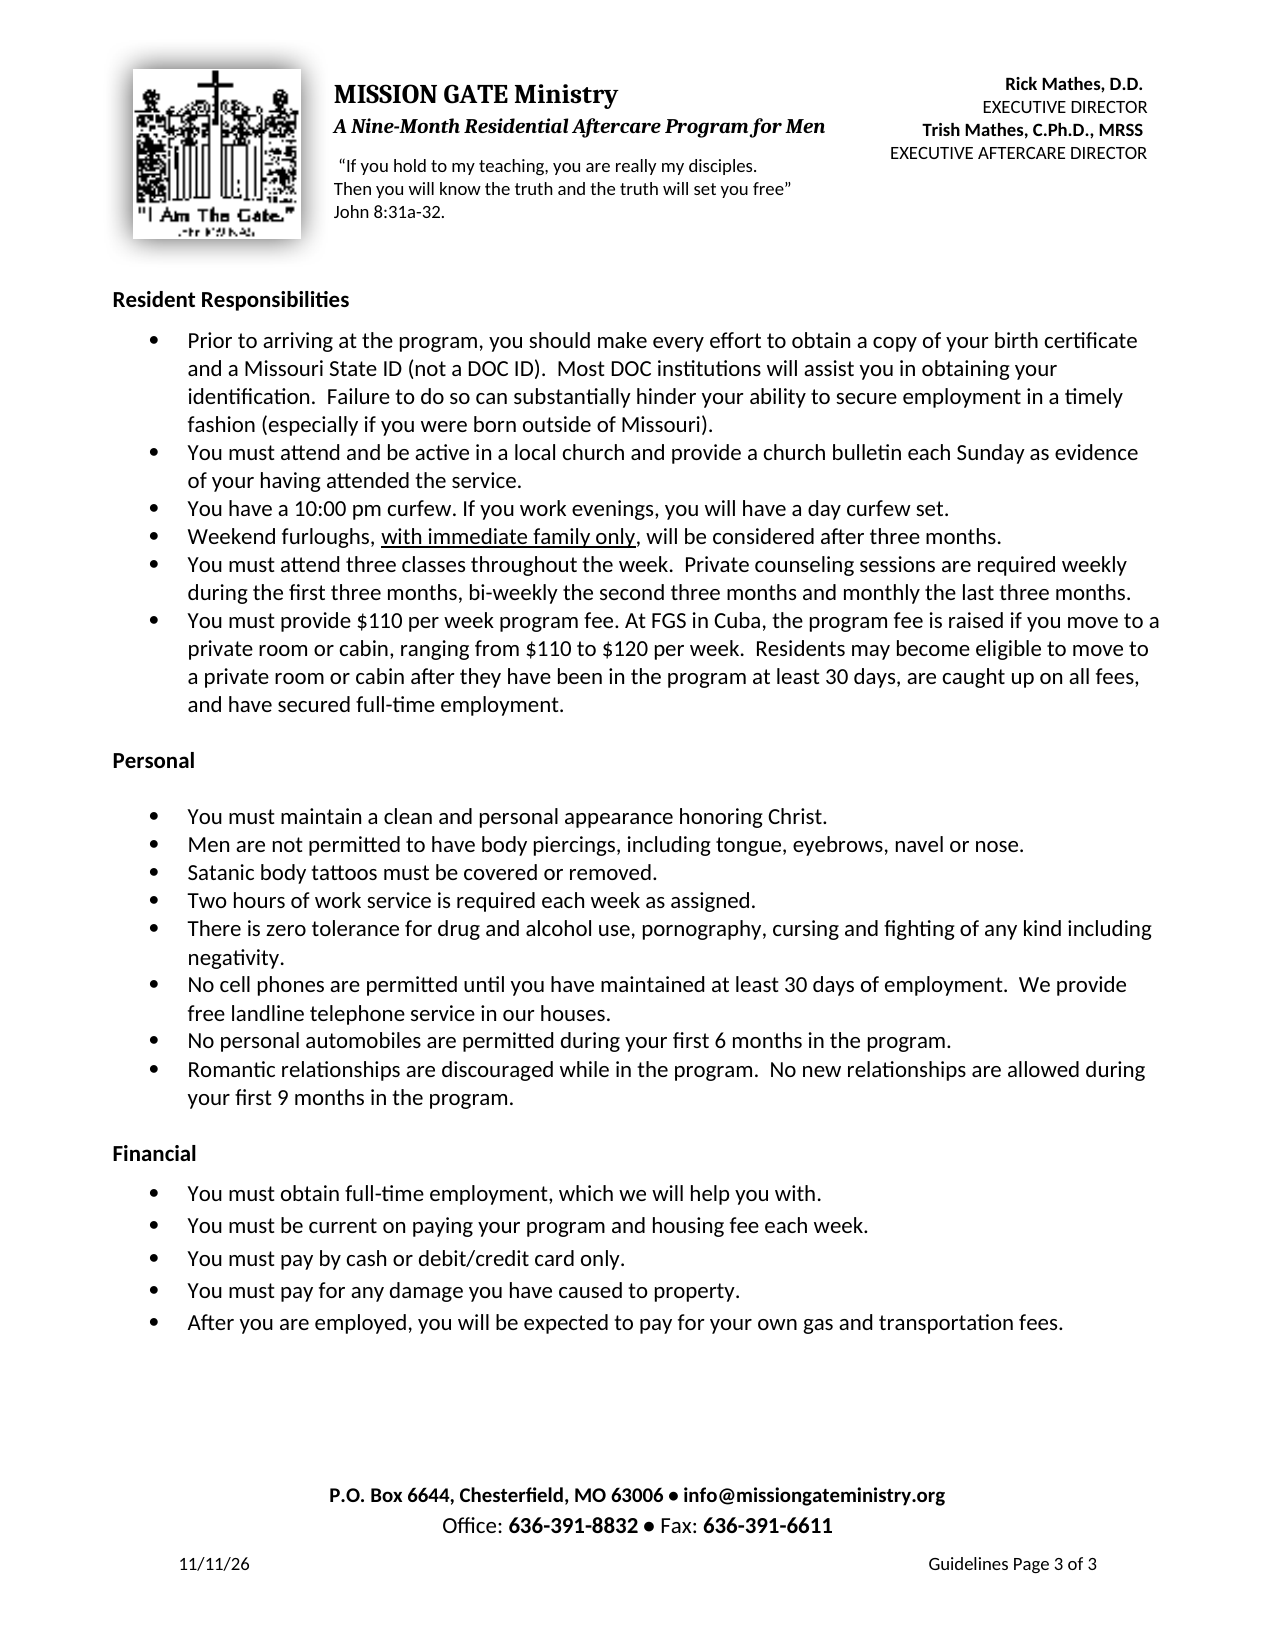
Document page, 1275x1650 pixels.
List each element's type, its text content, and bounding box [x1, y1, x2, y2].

list No personal automobiles are permitted during your first 6 months in the program. [150, 1027, 1162, 1055]
list Two hours of work service is required each week as assigned. [150, 887, 1162, 914]
list You have a 10:00 pm curfew. If you work evenings, you will have a day curfew set. [150, 494, 1162, 522]
list You must be current on paying your program and housing fee each week. [150, 1211, 1162, 1239]
list After you are employed, you will be expected to pay for your own gas and transportation fees. [150, 1308, 1162, 1336]
text Personal [112, 746, 1162, 774]
list Satanic body tattoos must be covered or removed. [150, 858, 1162, 887]
list There is zero tolerance for drug and alcohol use, pornography, cursing and fighting of any kind including negativity. [150, 914, 1162, 971]
list Romantic relationships are discouraged while in the program. No new relationships are allowed during your first 9 months in the program. [150, 1055, 1162, 1111]
list Men are not permitted to have body piercings, including tongue, eyebrows, navel or nose. [150, 831, 1162, 858]
list You must attend three classes throughout the week. Private counseling sessions are required weekly during the first three months, bi-weekly the second three months and monthly the last three months. [150, 550, 1162, 606]
list No cell phones are permitted until you have maintained at least 30 days of employment. We provide free landline telephone service in our houses. [150, 971, 1162, 1027]
list You must maintain a clean and personal appearance honoring Christ. [150, 802, 1162, 831]
list Weekend furloughs, with immediate family only, will be considered after three months. [150, 522, 1162, 550]
list Prior to arriving at the program, you should make every effort to obtain a copy of your birth certificate and a Missouri State ID (not a DOC ID). Most DOC institutions will assist you in obtaining your identification. Failure to do so can substantially hinder your ability to secure employment in a timely fashion (especially if you were born outside of Missouri). [150, 326, 1162, 438]
list You must pay for any damage you have caused to property. [150, 1276, 1162, 1304]
list You must provide $110 per week program fee. At FGS in Cuba, the program fee is raised if you move to a private room or cabin, ranging from $110 to $120 per week. Residents may become eligible to move to a private room or cabin after they have been in the program at least 30 days, are caught up on all fees, and have secured full-time employment. [150, 606, 1162, 718]
list You must attend and be active in a local church and provide a church bulletin each Sunday as evidence of your having attended the service. [150, 438, 1162, 494]
list You must obtain full-time employment, which we will help you with. [150, 1179, 1162, 1207]
list You must pay by cash or debit/credit card only. [150, 1244, 1162, 1272]
text Resident Responsibilities [112, 286, 1162, 314]
text Financial [112, 1139, 1162, 1167]
